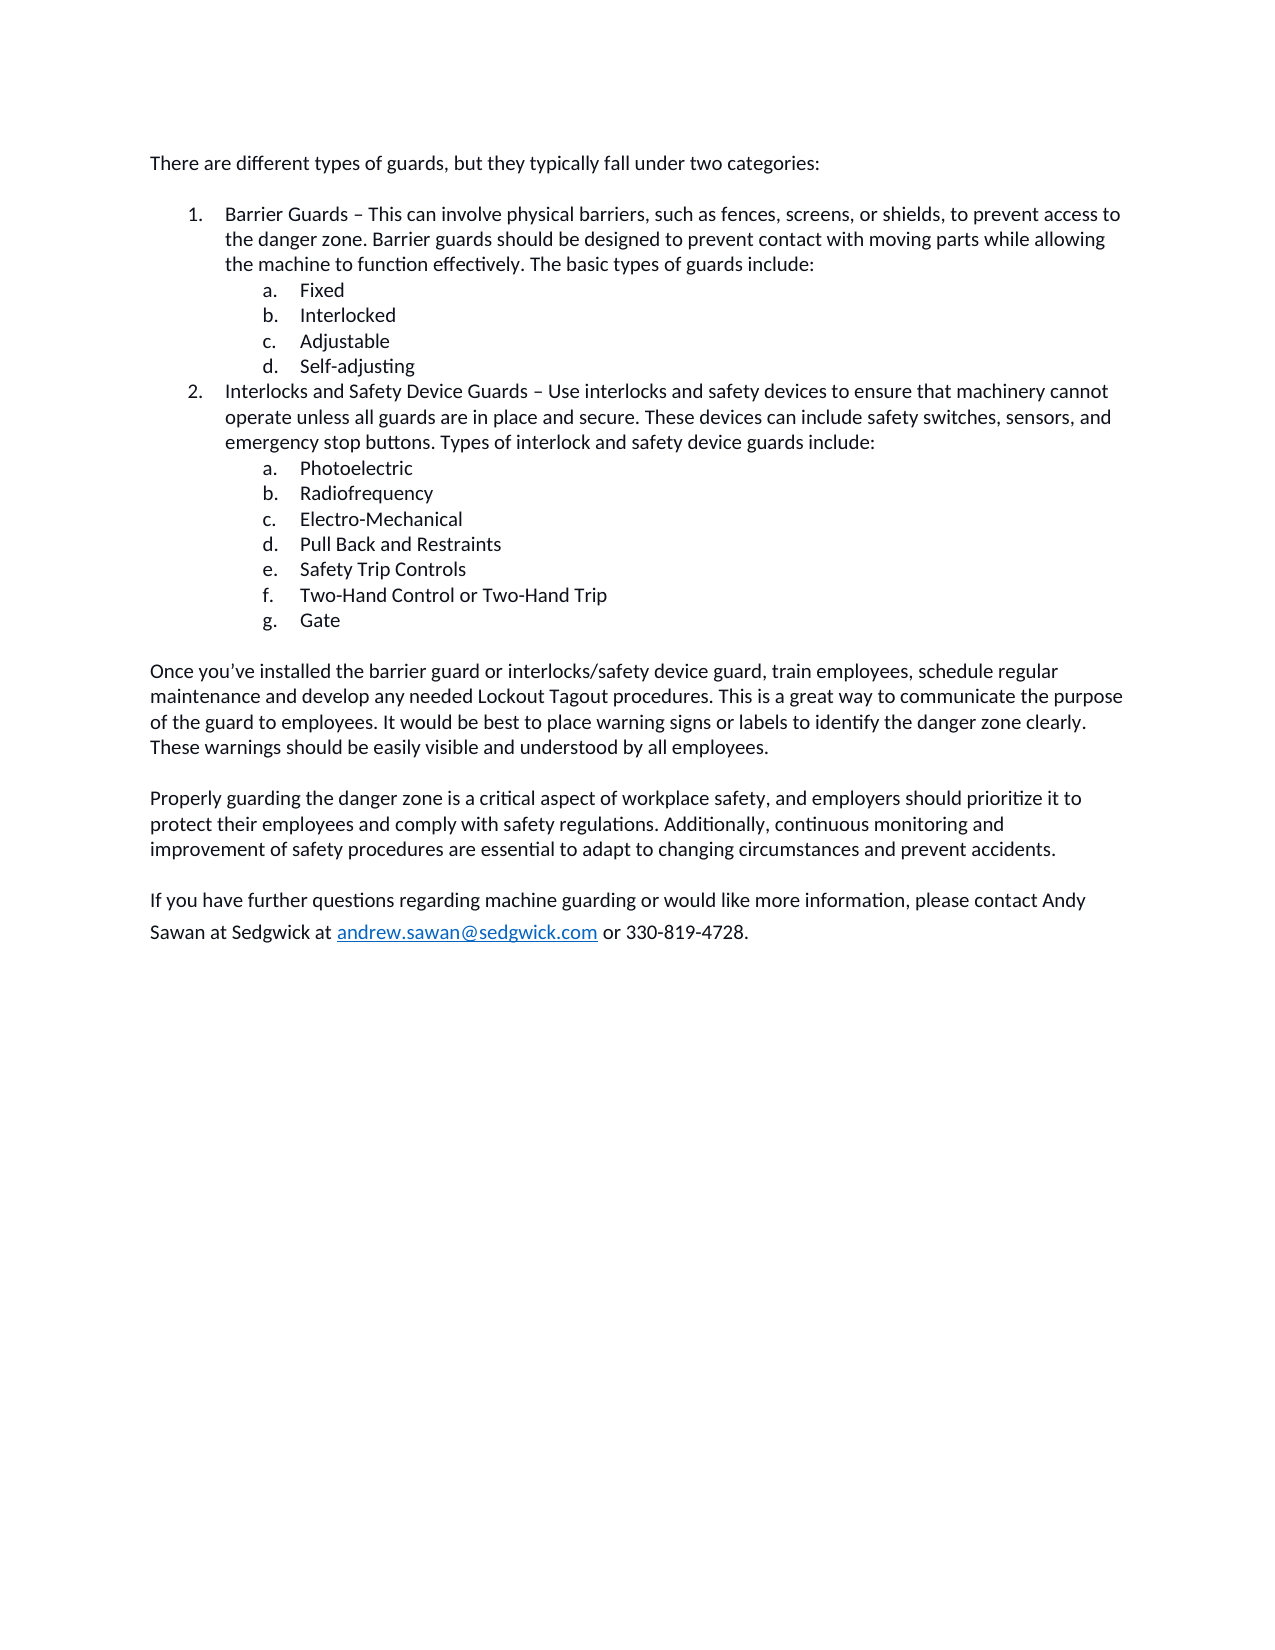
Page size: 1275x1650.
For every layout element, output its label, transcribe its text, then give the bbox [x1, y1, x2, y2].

text There are different types of guards, but they typically fall under two categories: [150, 150, 1125, 175]
text Properly guarding the danger zone is a critical aspect of workplace safety, and employers should prioritize it to protect their employees and comply with safety regulations. Additionally, continuous monitoring and improvement of safety procedures are essential to adapt to changing circumstances and prevent accidents. [150, 785, 1125, 862]
list Self-adjusting [262, 353, 1125, 379]
list Pull Back and Restraints [262, 531, 1125, 557]
list Radiofrequency [262, 480, 1125, 506]
list Electro-Mechanical [262, 506, 1125, 531]
text Once you’ve installed the barrier guard or interlocks/safety device guard, train employees, schedule regular maintenance and develop any needed Lockout Tagout procedures. This is a great way to communicate the purpose of the guard to employees. It would be best to place warning signs or labels to identify the danger zone clearly. These warnings should be easily visible and understood by all employees. [150, 658, 1125, 760]
list Adjustable [262, 328, 1125, 353]
text If you have further questions regarding machine guarding or would like more information, please contact Andy Sawan at Sedgwick at andrew.sawan@sedgwick.com or 330-819-4728. [150, 887, 1116, 944]
list Interlocked [262, 302, 1125, 328]
list Fixed [262, 277, 1125, 302]
list Gate [262, 607, 1125, 633]
list Safety Trip Controls [262, 557, 1125, 582]
list Two-Hand Control or Two-Hand Trip [262, 582, 1125, 607]
list Interlocks and Safety Device Guards – Use interlocks and safety devices to ensure that machinery cannot operate unless all guards are in place and secure. These devices can include safety switches, sensors, and emergency stop buttons. Types of interlock and safety device guards include: [187, 379, 1125, 455]
list Photoelectric [262, 455, 1125, 480]
list Barrier Guards – This can involve physical barriers, such as fences, screens, or shields, to prevent access to the danger zone. Barrier guards should be designed to prevent contact with moving parts while allowing the machine to function effectively. The basic types of guards include: [187, 201, 1125, 277]
